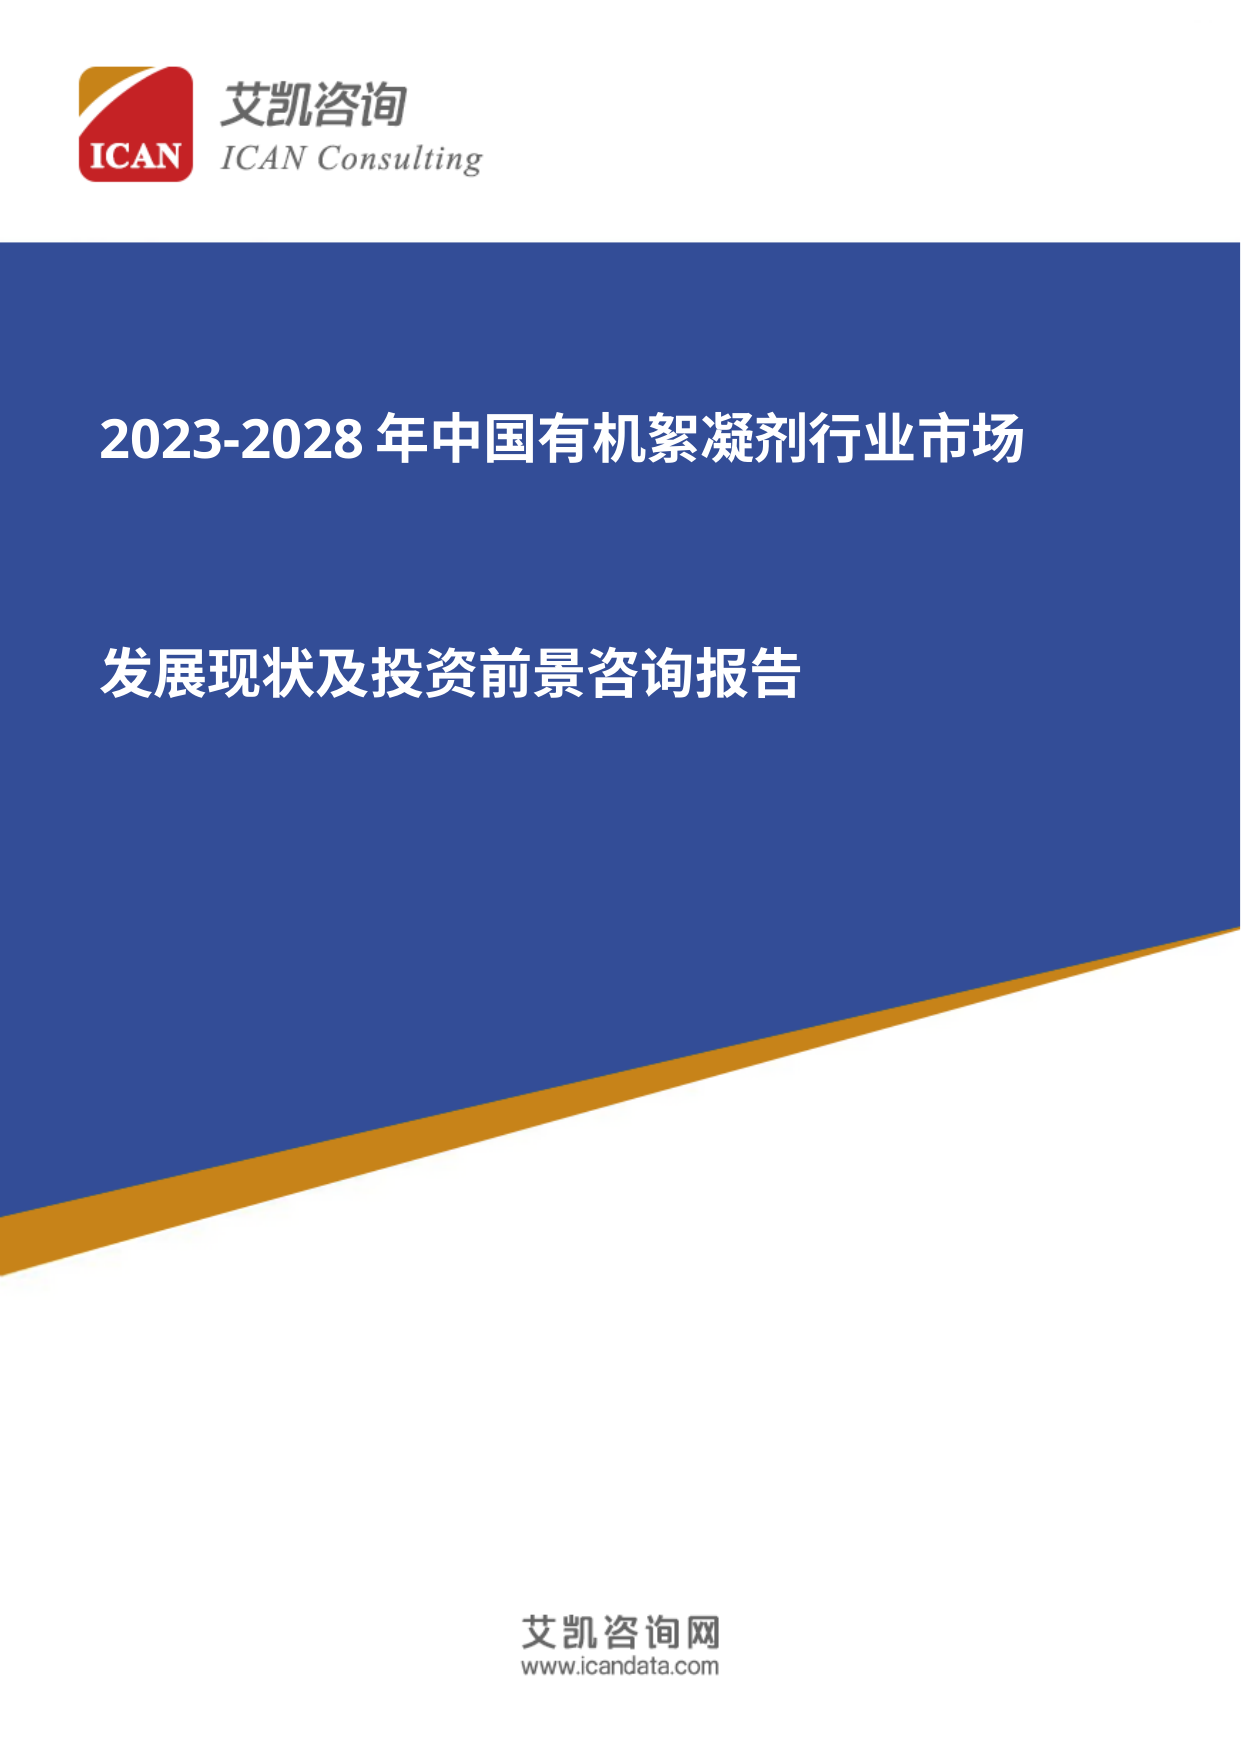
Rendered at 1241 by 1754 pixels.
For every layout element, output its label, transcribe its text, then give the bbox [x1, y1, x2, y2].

subtitle 2023-2028年中国有机絮凝剂行业市场发展现状及投资前景咨询报告 [99, 386, 1053, 718]
picture [0, 5, 1241, 1754]
